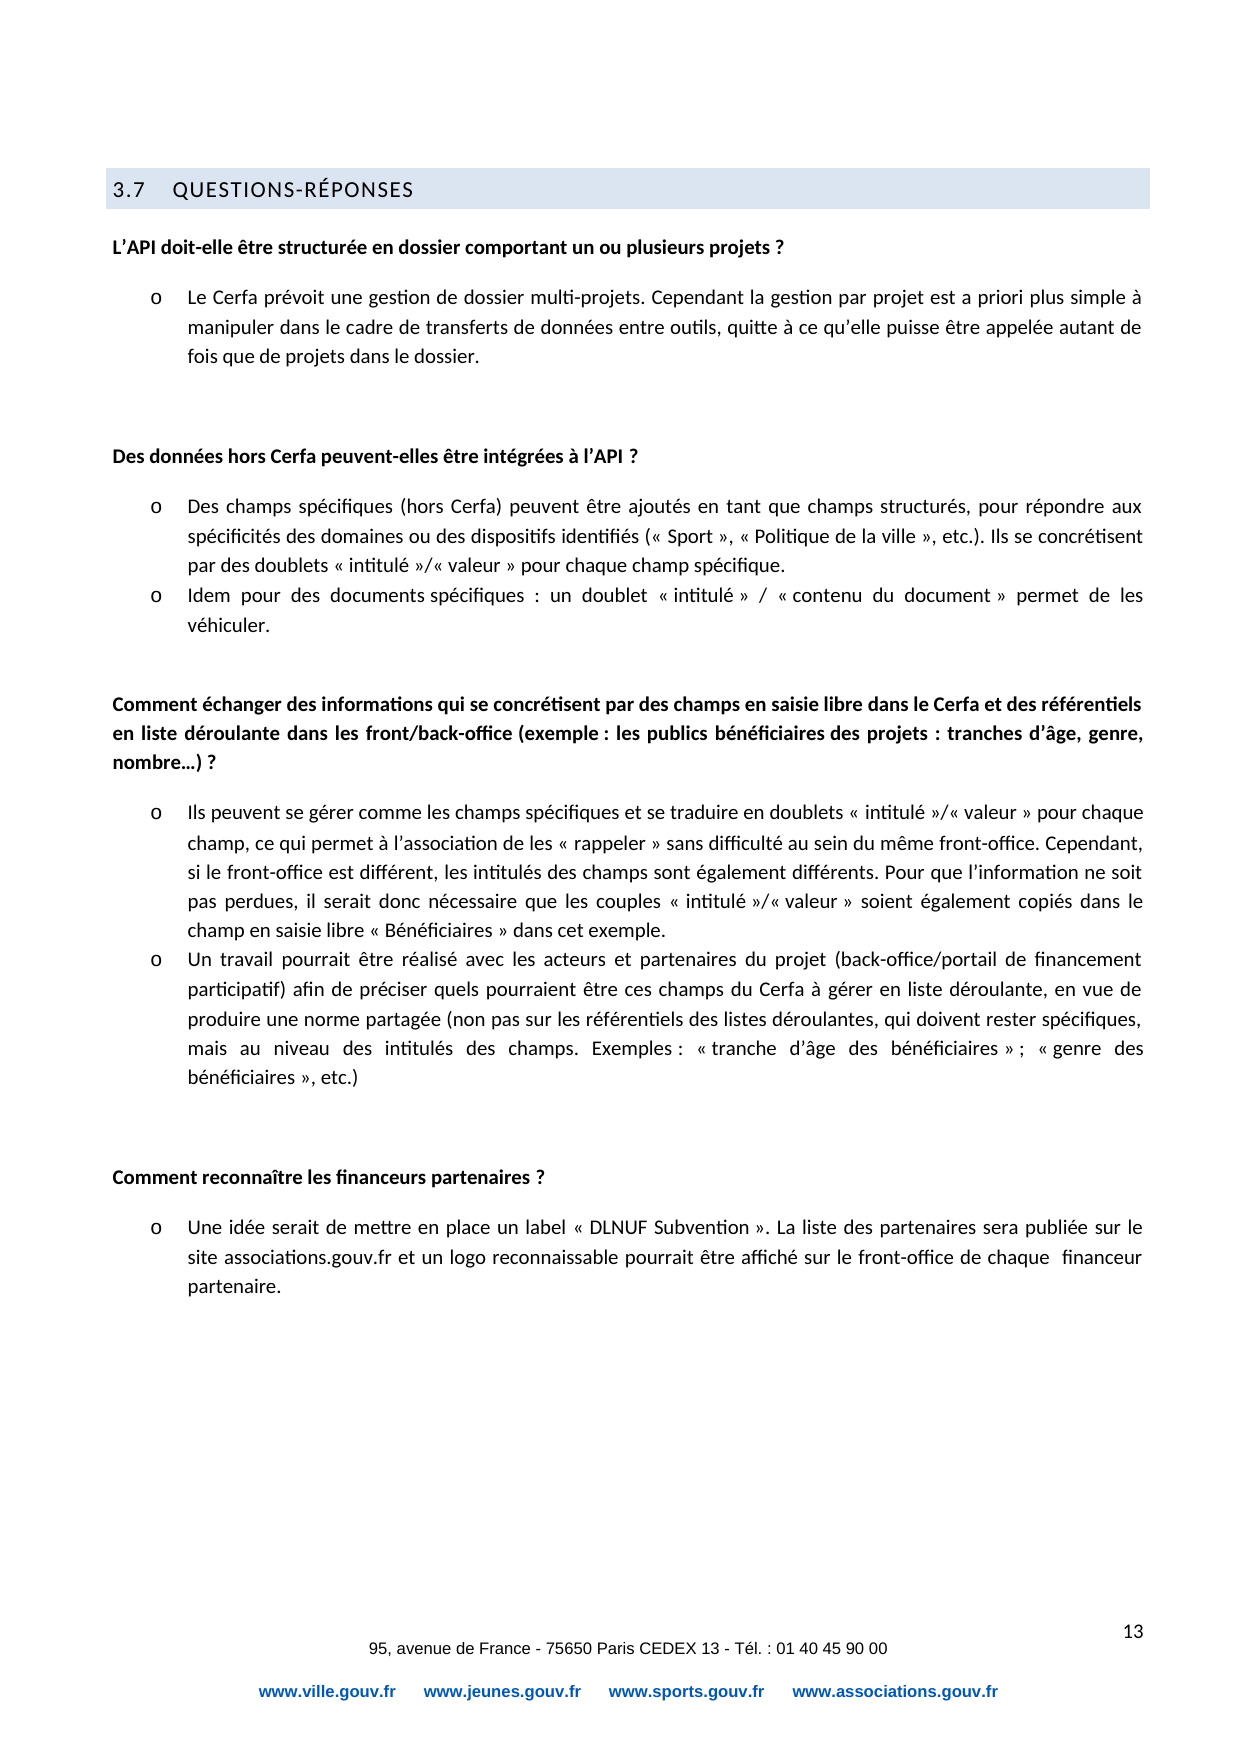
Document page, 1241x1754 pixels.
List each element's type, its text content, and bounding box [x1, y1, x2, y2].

text L’API doit-elle être structurée en dossier comportant un ou plusieurs projets ? [112, 234, 1144, 259]
list Ils peuvent se gérer comme les champs spécifiques et se traduire en doublets « intitulé »/« valeur » pour chaque champ, ce qui permet à l’association de les « rappeler » sans difficulté au sein du même front-office. Cependant, si le front-office est différent, les intitulés des champs sont également différents. Pour que l’information ne soit pas perdues, il serait donc nécessaire que les couples « intitulé »/« valeur » soient également copiés dans le champ en saisie libre « Bénéficiaires » dans cet exemple. [150, 799, 1144, 943]
list Des champs spécifiques (hors Cerfa) peuvent être ajoutés en tant que champs structurés, pour répondre aux spécificités des domaines ou des dispositifs identifiés (« Sport », « Politique de la ville », etc.). Ils se concrétisent par des doublets « intitulé »/« valeur » pour chaque champ spécifique. [150, 493, 1144, 578]
list Un travail pourrait être réalisé avec les acteurs et partenaires du projet (back-office/portail de financement participatif) afin de préciser quels pourraient être ces champs du Cerfa à gérer en liste déroulante, en vue de produire une norme partagée (non pas sur les référentiels des listes déroulantes, qui doivent rester spécifiques, mais au niveau des intitulés des champs. Exemples : « tranche d’âge des bénéficiaires » ; « genre des bénéficiaires », etc.) [150, 946, 1144, 1089]
list Idem pour des documents spécifiques : un doublet « intitulé » / « contenu du document » permet de les véhiculer. [150, 582, 1144, 637]
list Une idée serait de mettre en place un label « DLNUF Subvention ». La liste des partenaires sera publiée sur le site associations.gouv.fr et un logo reconnaissable pourrait être affiché sur le front-office de chaque financeur partenaire. [150, 1214, 1144, 1299]
text Comment reconnaître les financeurs partenaires ? [112, 1164, 1144, 1189]
text Des données hors Cerfa peuvent-elles être intégrées à l’API ? [112, 443, 1144, 469]
subtitle Questions-réponses [113, 175, 1144, 203]
list Le Cerfa prévoit une gestion de dossier multi-projets. Cependant la gestion par projet est a priori plus simple à manipuler dans le cadre de transferts de données entre outils, quitte à ce qu’elle puisse être appelée autant de fois que de projets dans le dossier. [150, 284, 1144, 369]
text Comment échanger des informations qui se concrétisent par des champs en saisie libre dans le Cerfa et des référentiels en liste déroulante dans les front/back-office (exemple : les publics bénéficiaires des projets : tranches d’âge, genre, nombre…) ? [112, 691, 1144, 775]
